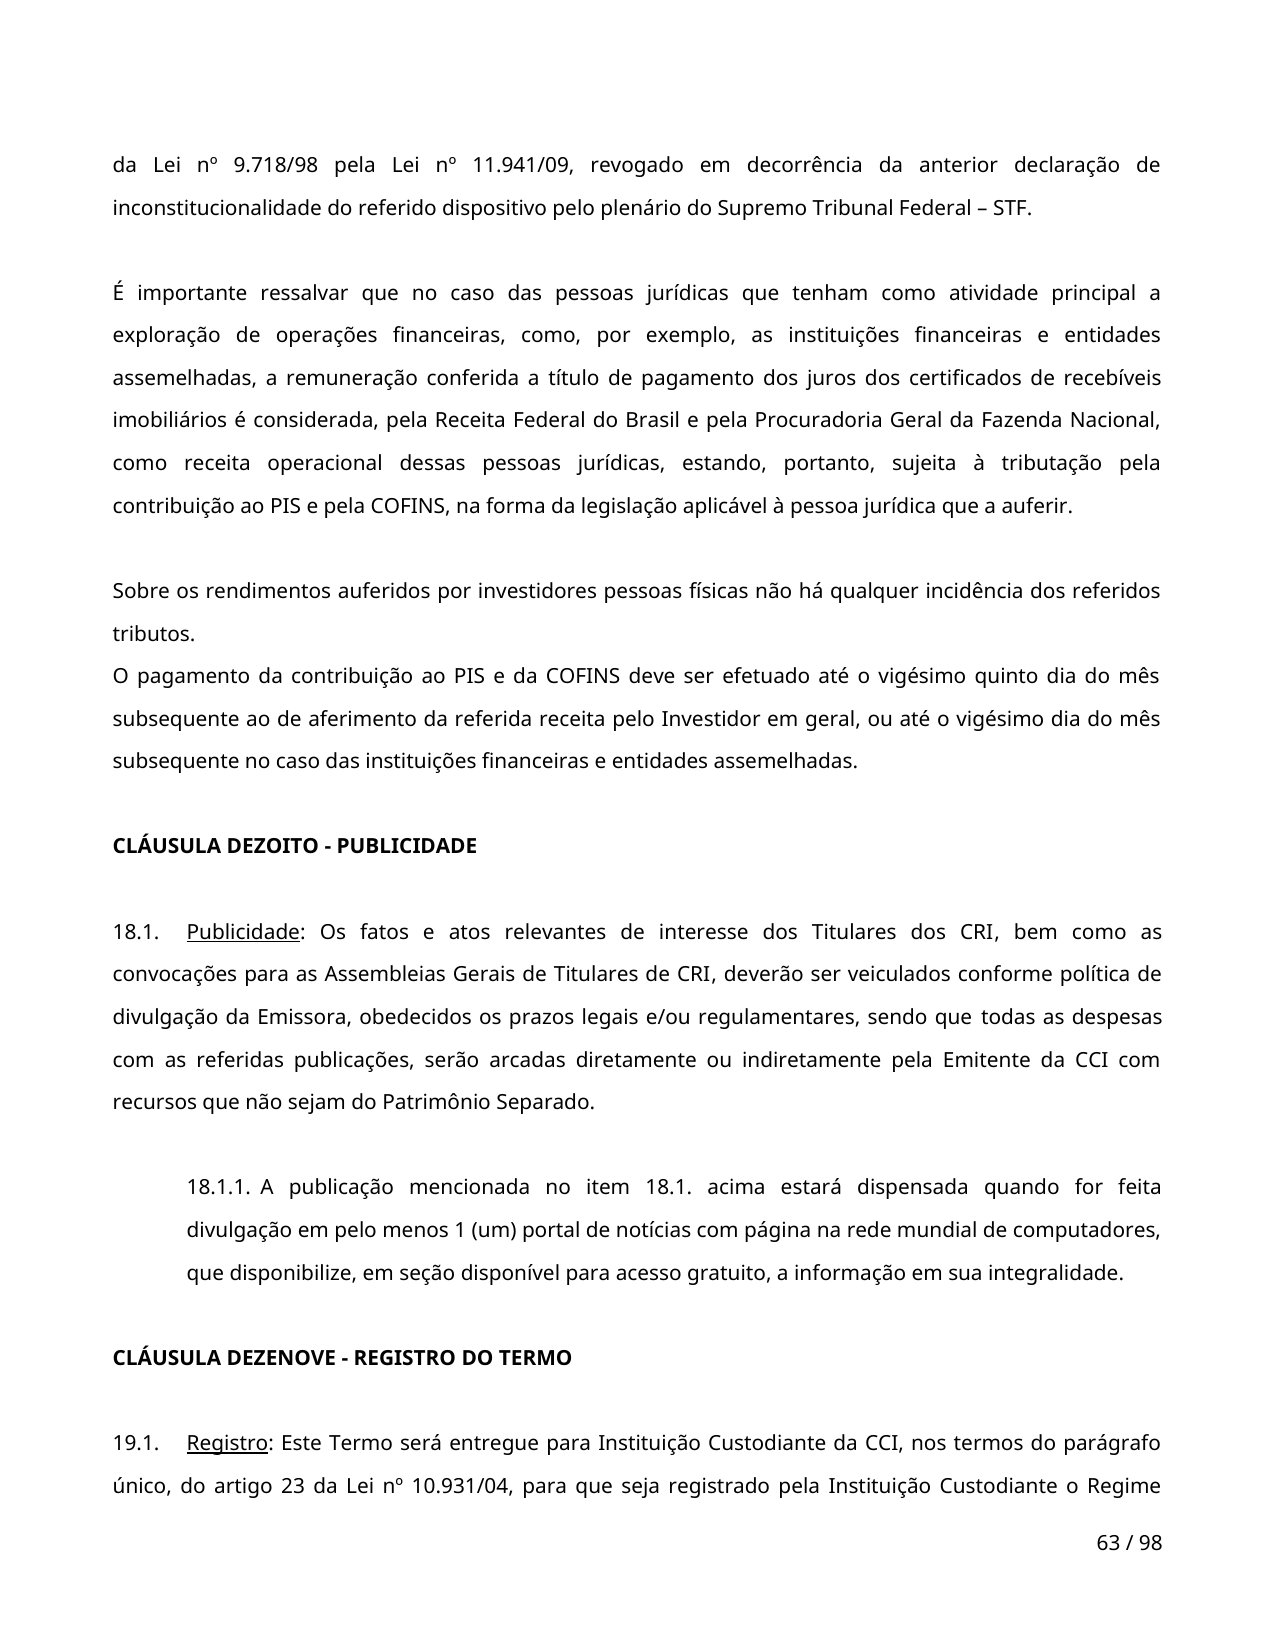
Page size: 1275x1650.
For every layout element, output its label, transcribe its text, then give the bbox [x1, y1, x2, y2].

text O pagamento da contribuição ao PIS e da COFINS deve ser efetuado até o vigésimo quinto dia do mês subsequente ao de aferimento da referida receita pelo Investidor em geral, ou até o vigésimo dia do mês subsequente no caso das instituições financeiras e entidades assemelhadas. [112, 661, 1162, 775]
text Sobre os rendimentos auferidos por investidores pessoas físicas não há qualquer incidência dos referidos tributos. [112, 576, 1162, 647]
text 18.1. Publicidade: Os fatos e atos relevantes de interesse dos Titulares dos CRI, bem como as convocações para as Assembleias Gerais de Titulares de CRI, deverão ser veiculados conforme política de divulgação da Emissora, obedecidos os prazos legais e/ou regulamentares, sendo que todas as despesas com as referidas publicações, serão arcadas diretamente ou indiretamente pela Emitente da CCI com recursos que não sejam do Patrimônio Separado. [112, 917, 1162, 1116]
text 18.1.1. A publicação mencionada no item 18.1. acima estará dispensada quando for feita divulgação em pelo menos 1 (um) portal de notícias com página na rede mundial de computadores, que disponibilize, em seção disponível para acesso gratuito, a informação em sua integralidade. [186, 1172, 1162, 1286]
subtitle CLÁUSULA DEZOITO - PUBLICIDADE [112, 832, 1162, 860]
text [112, 150, 1162, 221]
text É importante ressalvar que no caso das pessoas jurídicas que tenham como atividade principal a exploração de operações financeiras, como, por exemplo, as instituições financeiras e entidades assemelhadas, a remuneração conferida a título de pagamento dos juros dos certificados de recebíveis imobiliários é considerada, pela Receita Federal do Brasil e pela Procuradoria Geral da Fazenda Nacional, como receita operacional dessas pessoas jurídicas, estando, portanto, sujeita à tributação pela contribuição ao PIS e pela COFINS, na forma da legislação aplicável à pessoa jurídica que a auferir. [112, 278, 1162, 519]
subtitle CLÁUSULA DEZENOVE - REGISTRO DO TERMO [112, 1343, 1162, 1371]
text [112, 1428, 1162, 1499]
